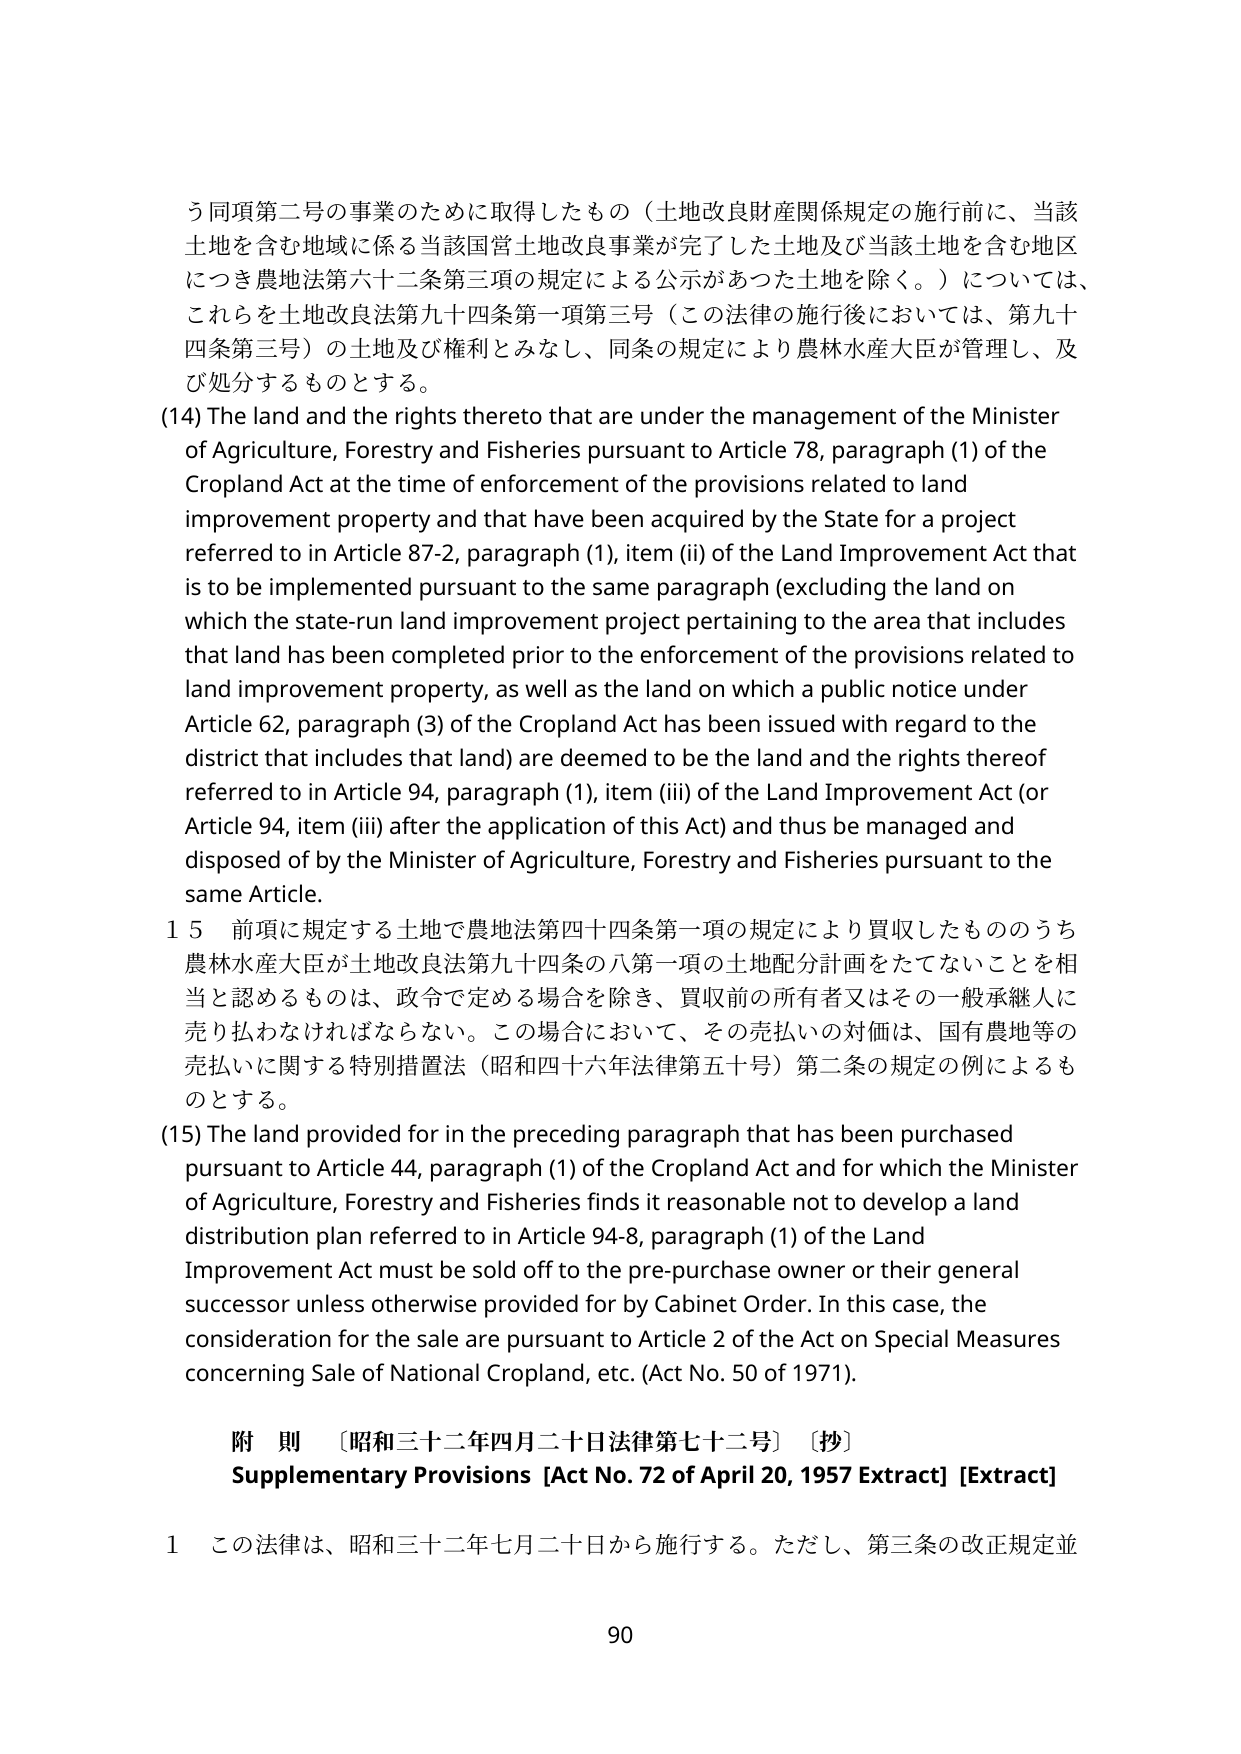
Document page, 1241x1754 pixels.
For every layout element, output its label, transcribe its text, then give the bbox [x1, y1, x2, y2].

text (14) The land and the rights thereto that are under the management of the Minister of Agriculture, Forestry and Fisheries pursuant to Article 78, paragraph (1) of the Cropland Act at the time of enforcement of the provisions related to land improvement property and that have been acquired by the State for a project referred to in Article 87-2, paragraph (1), item (ii) of the Land Improvement Act that is to be implemented pursuant to the same paragraph (excluding the land on which the state-run land improvement project pertaining to the area that includes that land has been completed prior to the enforcement of the provisions related to land improvement property, as well as the land on which a public notice under Article 62, paragraph (3) of the Cropland Act has been issued with regard to the district that includes that land) are deemed to be the land and the rights thereof referred to in Article 94, paragraph (1), item (iii) of the Land Improvement Act (or Article 94, item (iii) after the application of this Act) and thus be managed and disposed of by the Minister of Agriculture, Forestry and Fisheries pursuant to the same Article. [161, 399, 1079, 911]
text (15) The land provided for in the preceding paragraph that has been purchased pursuant to Article 44, paragraph (1) of the Cropland Act and for which the Minister of Agriculture, Forestry and Fisheries finds it reasonable not to develop a land distribution plan referred to in Article 94-8, paragraph (1) of the Land Improvement Act must be sold off to the pre-purchase owner or their general successor unless otherwise provided for by Cabinet Order. In this case, the consideration for the sale are pursuant to Article 2 of the Act on Special Measures concerning Sale of National Cropland, etc. (Act No. 50 of 1971). [161, 1116, 1079, 1389]
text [161, 1526, 1079, 1560]
text Supplementary Provisions [Act No. 72 of April 20, 1957 Extract] [Extract] [230, 1458, 1079, 1492]
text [161, 194, 1079, 399]
text 附 則 〔昭和三十二年四月二十日法律第七十二号〕〔抄〕 [230, 1424, 1079, 1458]
text １５ 前項に規定する土地で農地法第四十四条第一項の規定により買収したもののうち農林水産大臣が土地改良法第九十四条の八第一項の土地配分計画をたてないことを相当と認めるものは、政令で定める場合を除き、買収前の所有者又はその一般承継人に売り払わなければならない。この場合において、その売払いの対価は、国有農地等の売払いに関する特別措置法（昭和四十六年法律第五十号）第二条の規定の例によるものとする。 [161, 911, 1079, 1116]
